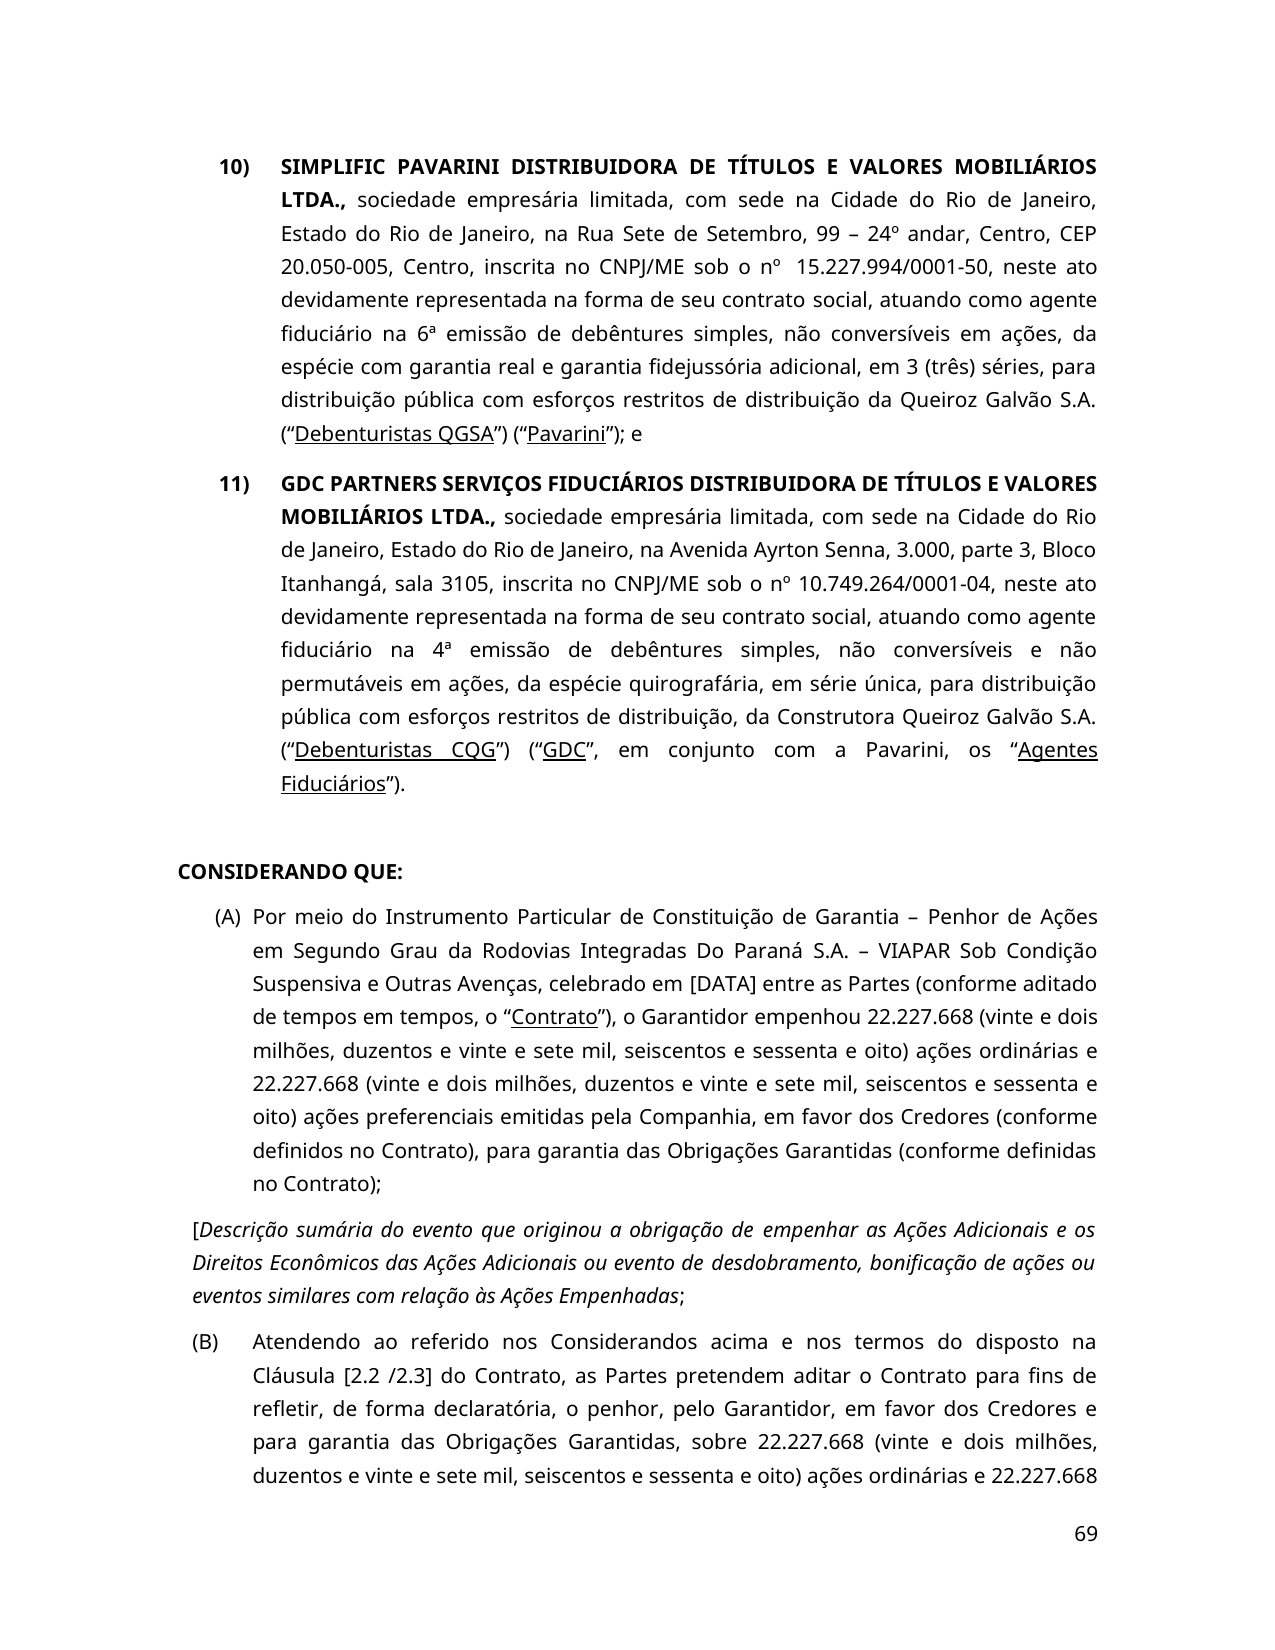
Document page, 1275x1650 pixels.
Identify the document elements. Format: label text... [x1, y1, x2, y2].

list GDC PARTNERS SERVIÇOS FIDUCIÁRIOS DISTRIBUIDORA DE TÍTULOS E VALORES MOBILIÁRIOS LTDA., sociedade empresária limitada, com sede na Cidade do Rio de Janeiro, Estado do Rio de Janeiro, na Avenida Ayrton Senna, 3.000, parte 3, Bloco Itanhangá, sala 3105, inscrita no CNPJ/ME sob o nº 10.749.264/0001-04, neste ato devidamente representada na forma de seu contrato social, atuando como agente fiduciário na 4ª emissão de debêntures simples, não conversíveis e não permutáveis em ações, da espécie quirografária, em série única, para distribuição pública com esforços restritos de distribuição, da Construtora Queiroz Galvão S.A. (“Debenturistas CQG”) (“GDC”, em conjunto com a Pavarini, os “Agentes Fiduciários”). [218, 464, 1098, 798]
list Por meio do Instrumento Particular de Constituição de Garantia – Penhor de Ações em Segundo Grau da Rodovias Integradas Do Paraná S.A. – VIAPAR Sob Condição Suspensiva e Outras Avenças, celebrado em [DATA] entre as Partes (conforme aditado de tempos em tempos, o “Contrato”), o Garantidor empenhou 22.227.668 (vinte e dois milhões, duzentos e vinte e sete mil, seiscentos e sessenta e oito) ações ordinárias e 22.227.668 (vinte e dois milhões, duzentos e vinte e sete mil, seiscentos e sessenta e oito) ações preferenciais emitidas pela Companhia, em favor dos Credores (conforme definidos no Contrato), para garantia das Obrigações Garantidas (conforme definidas no Contrato); [215, 898, 1098, 1198]
list SIMPLIFIC PAVARINI DISTRIBUIDORA DE TÍTULOS E VALORES MOBILIÁRIOS LTDA., sociedade empresária limitada, com sede na Cidade do Rio de Janeiro, Estado do Rio de Janeiro, na Rua Sete de Setembro, 99 – 24º andar, Centro, CEP 20.050-005, Centro, inscrita no CNPJ/ME sob o nº 15.227.994/0001-50, neste ato devidamente representada na forma de seu contrato social, atuando como agente fiduciário na 6ª emissão de debêntures simples, não conversíveis em ações, da espécie com garantia real e garantia fidejussória adicional, em 3 (três) séries, para distribuição pública com esforços restritos de distribuição da Queiroz Galvão S.A. (“Debenturistas QGSA”) (“Pavarini”); e [218, 148, 1098, 448]
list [192, 1323, 1098, 1489]
text CONSIDERANDO QUE: [177, 856, 1098, 885]
text [Descrição sumária do evento que originou a obrigação de empenhar as Ações Adicionais e os Direitos Econômicos das Ações Adicionais ou evento de desdobramento, bonificação de ações ou eventos similares com relação às Ações Empenhadas; [192, 1210, 1098, 1310]
